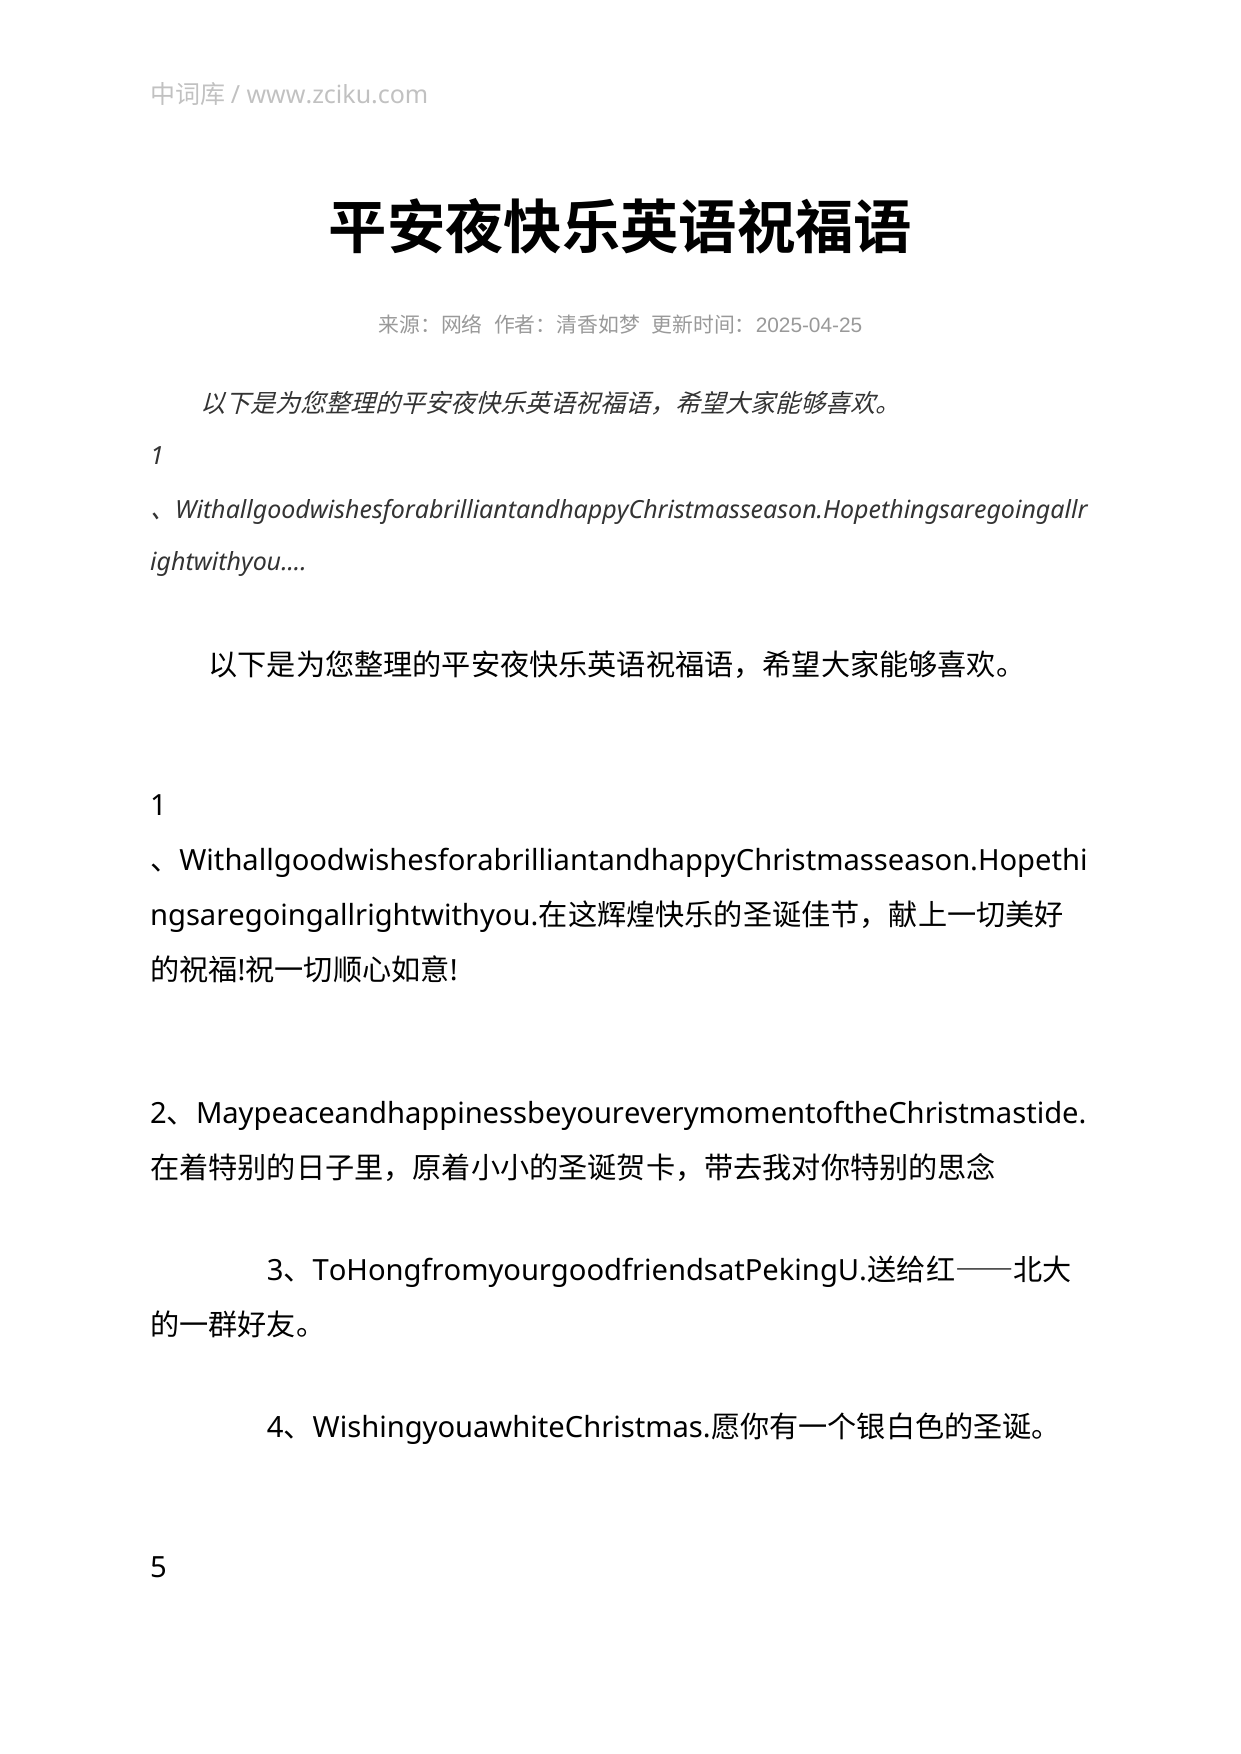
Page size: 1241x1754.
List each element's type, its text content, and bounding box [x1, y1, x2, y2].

text 以下是为您整理的平安夜快乐英语祝福语，希望大家能够喜欢。 [150, 641, 1090, 683]
text 3、ToHongfromyourgoodfriendsatPekingU.送给红――北大的一群好友。 [150, 1247, 1090, 1344]
subtitle 平安夜快乐英语祝福语 [150, 181, 1090, 266]
text 1、WithallgoodwishesforabrilliantandhappyChristmasseason.Hopethingsaregoingallrightwithyou.在这辉煌快乐的圣诞佳节，献上一切美好的祝福!祝一切顺心如意! [150, 743, 1090, 989]
text 4、WishingyouawhiteChristmas.愿你有一个银白色的圣诞。 [150, 1403, 1090, 1446]
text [150, 1505, 1090, 1586]
text 2、MaypeaceandhappinessbeyoureverymomentoftheChristmastide.在着特别的日子里，原着小小的圣诞贺卡，带去我对你特别的思念 [150, 1048, 1090, 1187]
text 来源：网络 作者：清香如梦 更新时间：2025-04-25 [150, 313, 1090, 337]
text 以下是为您整理的平安夜快乐英语祝福语，希望大家能够喜欢。 1、WithallgoodwishesforabrilliantandhappyChristmasseason.Hopethingsaregoingallrightwithyou.... [150, 383, 1090, 577]
